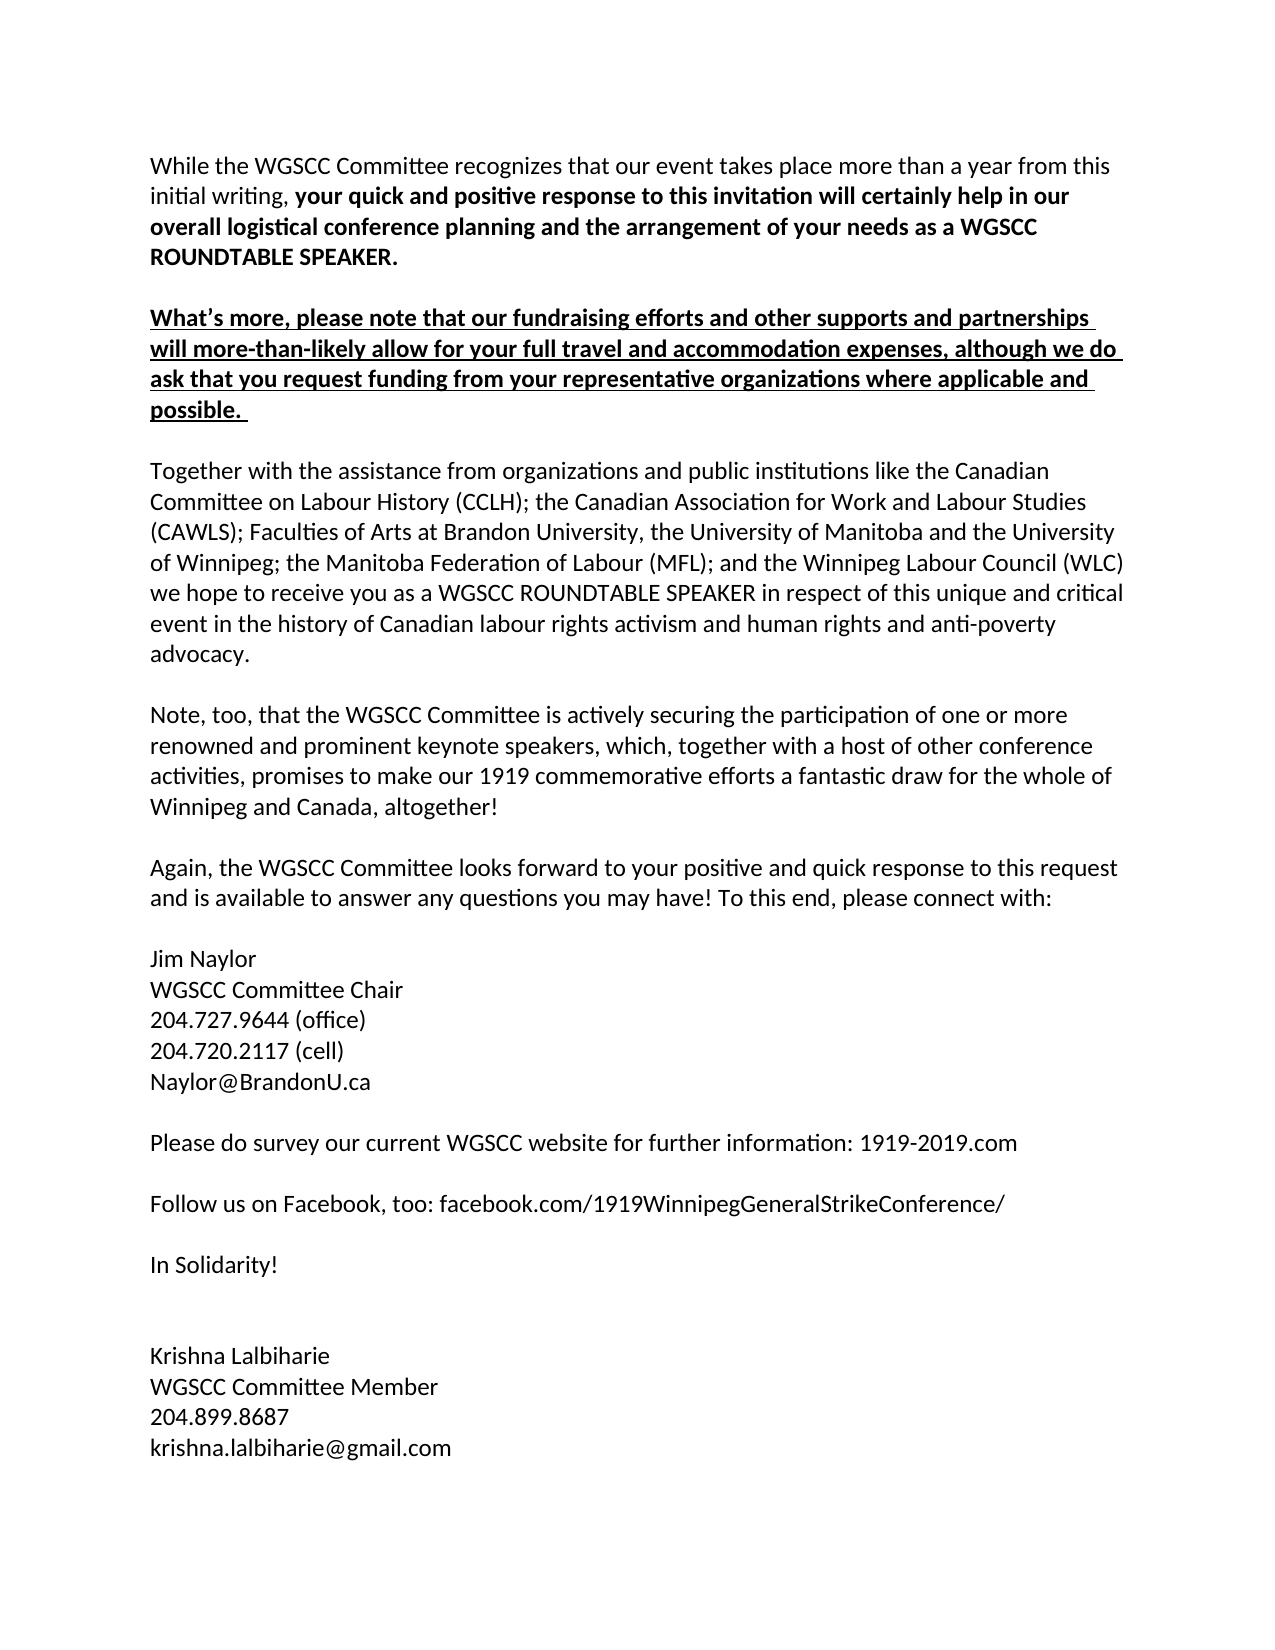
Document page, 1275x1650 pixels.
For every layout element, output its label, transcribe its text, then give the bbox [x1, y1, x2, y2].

text WGSCC Committee Member [150, 1371, 1125, 1401]
text While the WGSCC Committee recognizes that our event takes place more than a year from this initial writing, your quick and positive response to this invitation will certainly help in our overall logistical conference planning and the arrangement of your needs as a WGSCC ROUNDTABLE SPEAKER. [150, 150, 1125, 272]
text WGSCC Committee Chair [150, 974, 1125, 1004]
text Krishna Lalbiharie [150, 1340, 1125, 1371]
text Again, the WGSCC Committee looks forward to your positive and quick response to this request and is available to answer any questions you may have! To this end, please connect with: [150, 852, 1125, 913]
text Please do survey our current WGSCC website for further information: 1919-2019.com [150, 1127, 1125, 1157]
text krishna.lalbiharie@gmail.com [150, 1432, 1125, 1462]
text Naylor@BrandonU.ca [150, 1066, 1125, 1096]
text Follow us on Facebook, too: facebook.com/1919WinnipegGeneralStrikeConference/ [150, 1188, 1125, 1218]
text 204.899.8687 [150, 1401, 1125, 1432]
text In Solidarity! [150, 1249, 1125, 1279]
text 204.727.9644 (office) [150, 1004, 1125, 1035]
text What’s more, please note that our fundraising efforts and other supports and partnerships will more-than-likely allow for your full travel and accommodation expenses, although we do ask that you request funding from your representative organizations where applicable and possible. [150, 303, 1125, 425]
text Together with the assistance from organizations and public institutions like the Canadian Committee on Labour History (CCLH); the Canadian Association for Work and Labour Studies (CAWLS); Faculties of Arts at Brandon University, the University of Manitoba and the University of Winnipeg; the Manitoba Federation of Labour (MFL); and the Winnipeg Labour Council (WLC) we hope to receive you as a WGSCC ROUNDTABLE SPEAKER in respect of this unique and critical event in the history of Canadian labour rights activism and human rights and anti-poverty advocacy. [150, 455, 1125, 669]
text Note, too, that the WGSCC Committee is actively securing the participation of one or more renowned and prominent keynote speakers, which, together with a host of other conference activities, promises to make our 1919 commemorative efforts a fantastic draw for the whole of Winnipeg and Canada, altogether! [150, 699, 1125, 821]
text Jim Naylor [150, 943, 1125, 974]
text 204.720.2117 (cell) [150, 1035, 1125, 1066]
